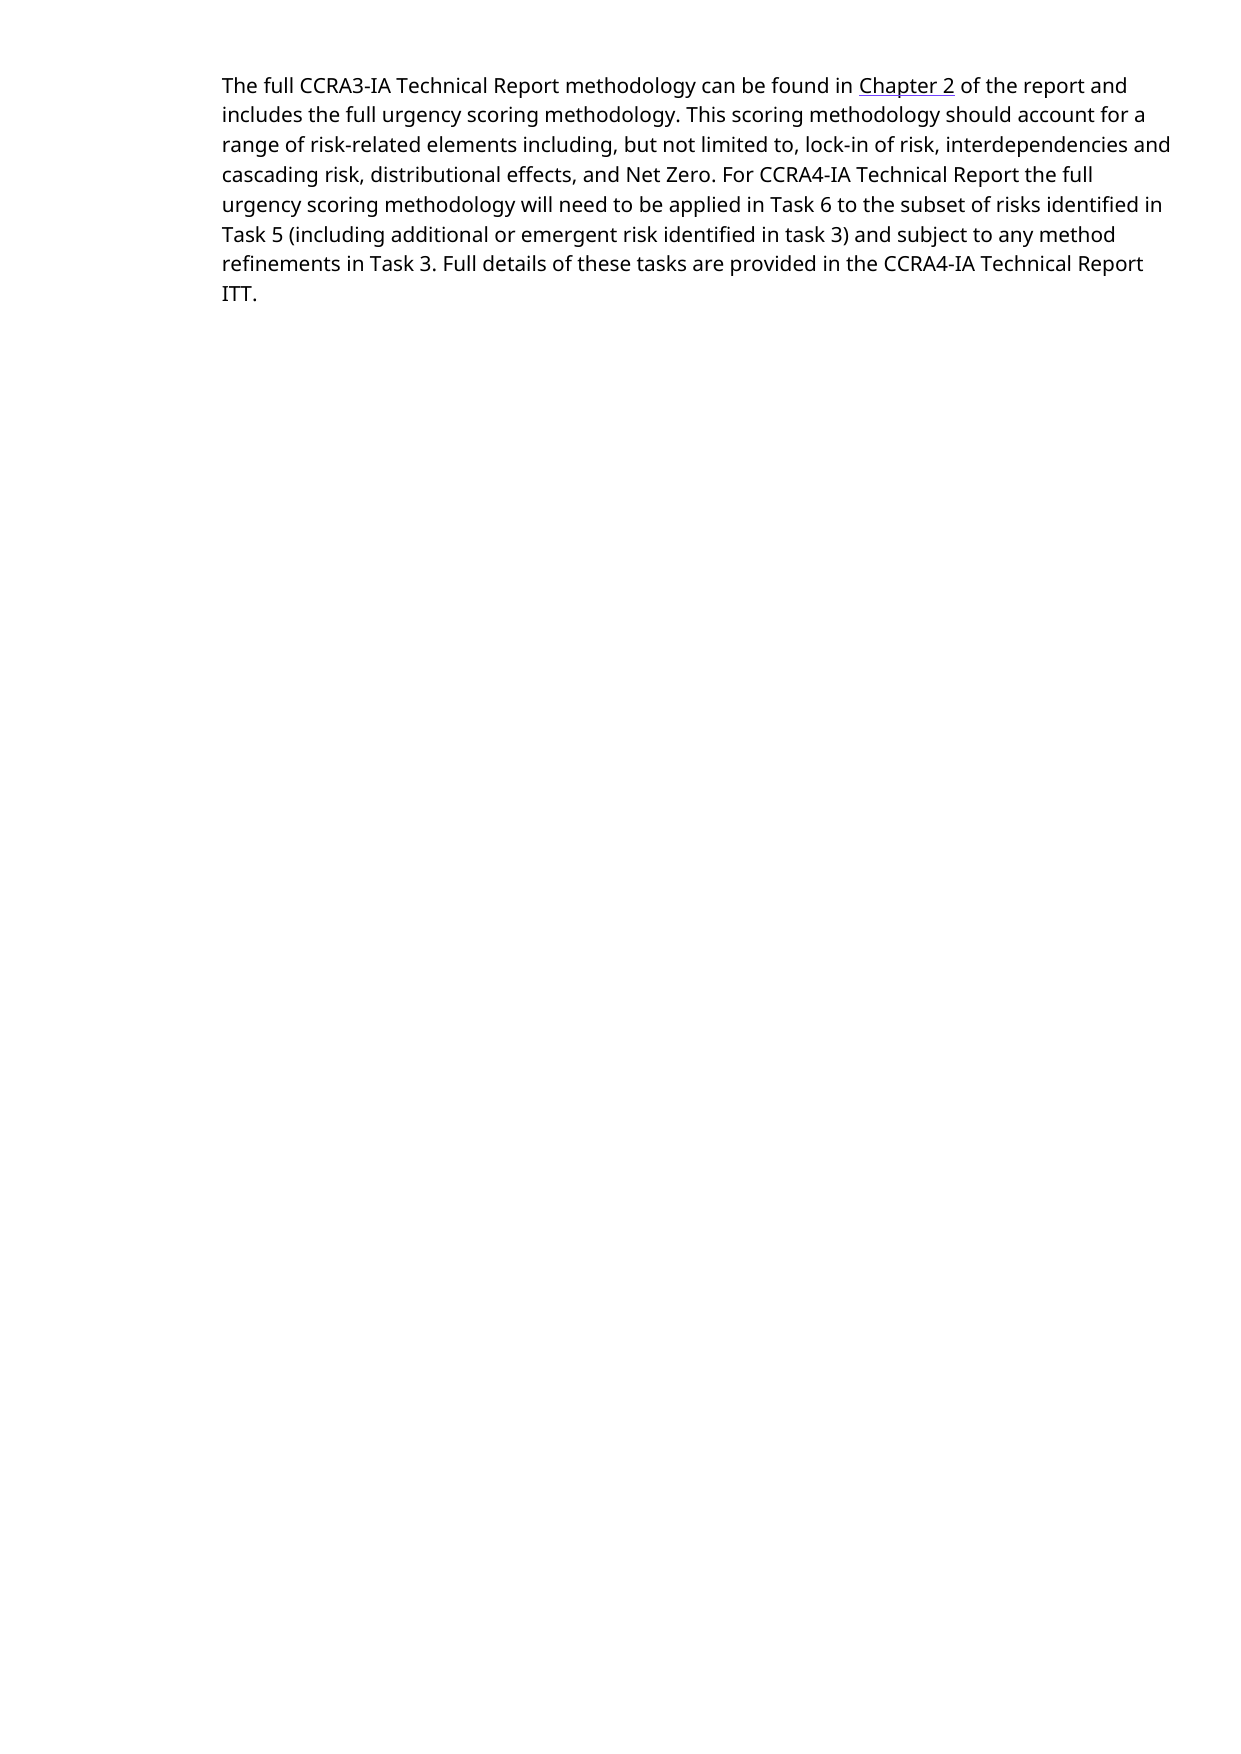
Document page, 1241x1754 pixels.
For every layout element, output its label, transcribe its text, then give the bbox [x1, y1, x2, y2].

text The full CCRA3-IA Technical Report methodology can be found in Chapter 2 of the report and includes the full urgency scoring methodology. This scoring methodology should account for a range of risk-related elements including, but not limited to, lock-in of risk, interdependencies and cascading risk, distributional effects, and Net Zero. For CCRA4-IA Technical Report the full urgency scoring methodology will need to be applied in Task 6 to the subset of risks identified in Task 5 (including additional or emergent risk identified in task 3) and subject to any method refinements in Task 3. Full details of these tasks are provided in the CCRA4-IA Technical Report ITT. [222, 71, 1175, 308]
